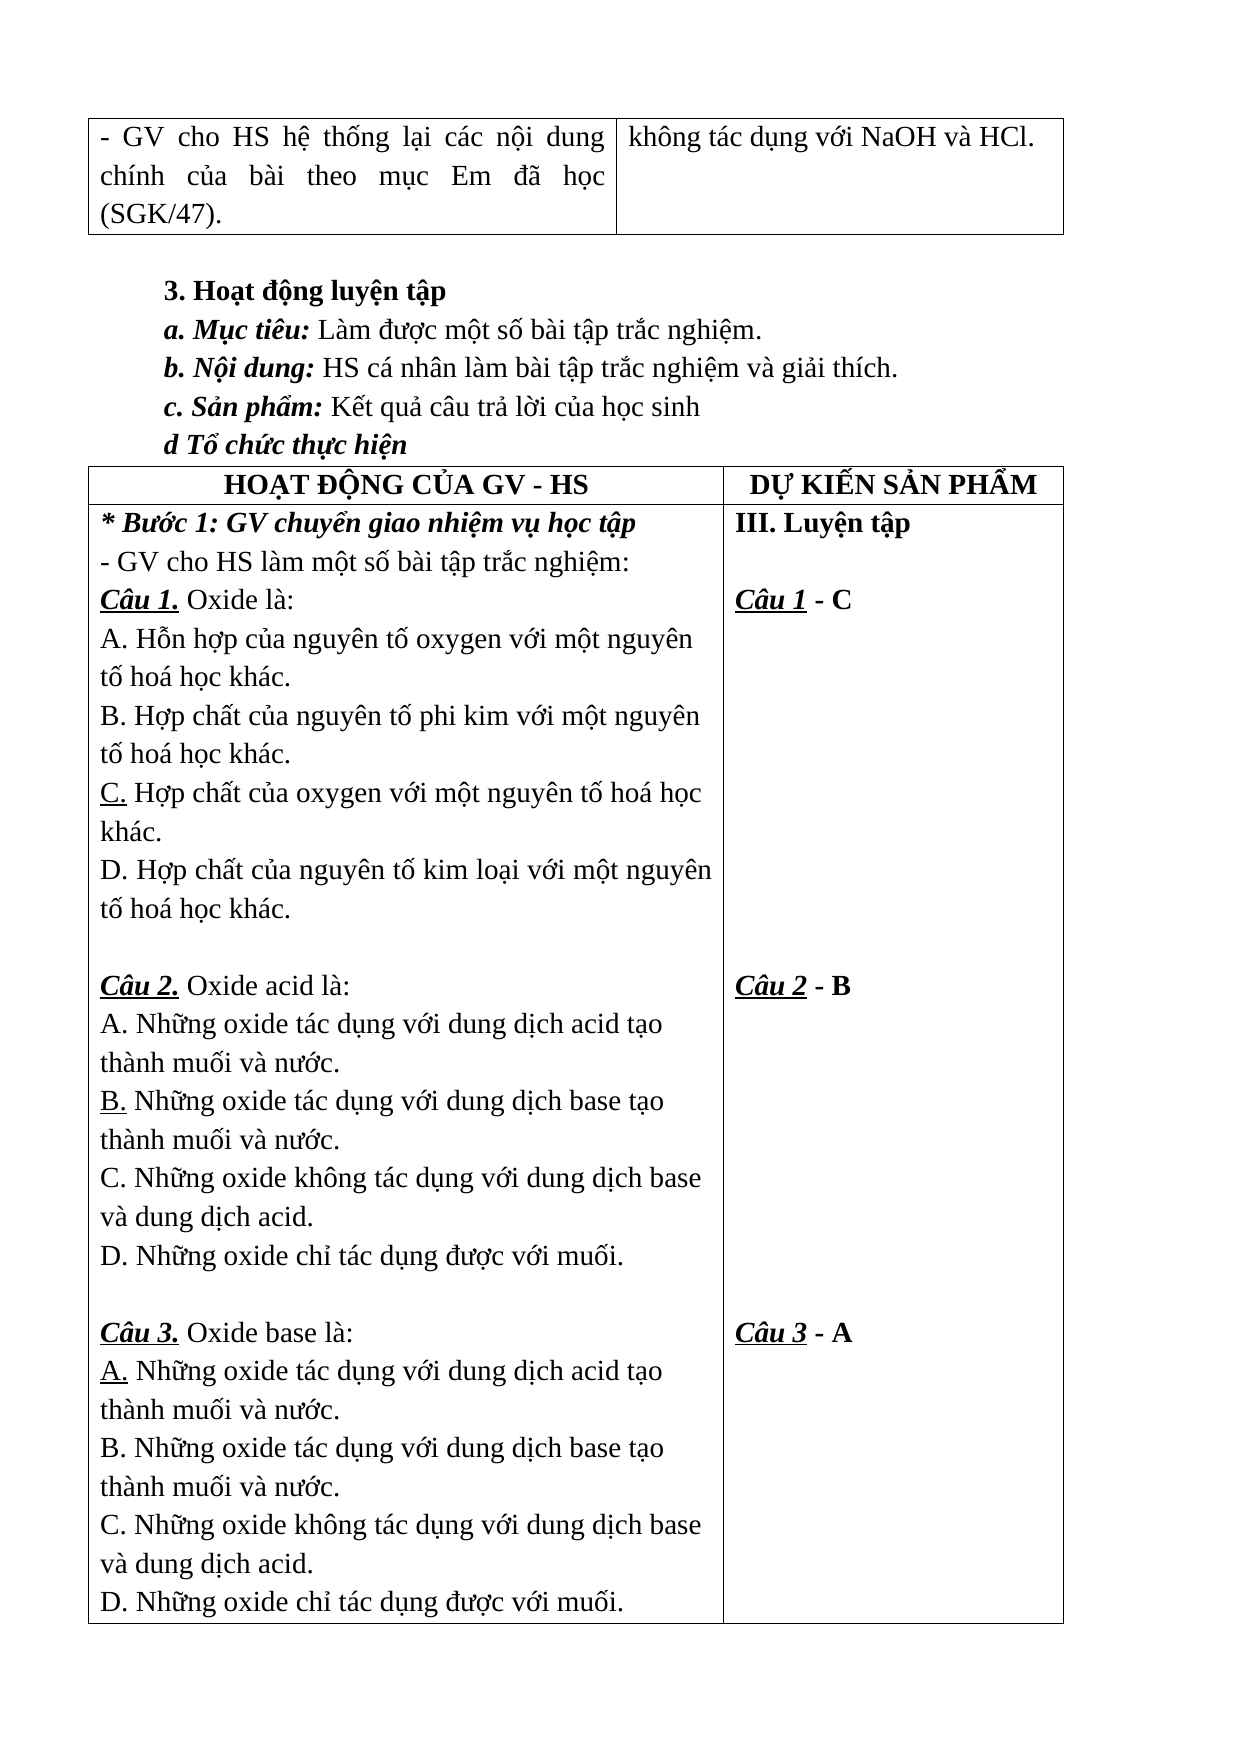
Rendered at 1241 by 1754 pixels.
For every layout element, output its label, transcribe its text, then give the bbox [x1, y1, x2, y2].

table_header DỰ KIẾN SẢN PHẨM [724, 467, 1063, 504]
text b. Nội dung: HS cá nhân làm bài tập trắc nghiệm và giải thích. [89, 350, 1063, 384]
text d Tổ chức thực hiện [89, 427, 1063, 461]
text c. Sản phẩm: Kết quả câu trả lời của học sinh [89, 389, 1063, 422]
text 3. Hoạt động luyện tập [89, 273, 1063, 307]
text a. Mục tiêu: Làm được một số bài tập trắc nghiệm. [89, 312, 1063, 345]
table_header HOẠT ĐỘNG CỦA GV - HS [89, 467, 723, 504]
